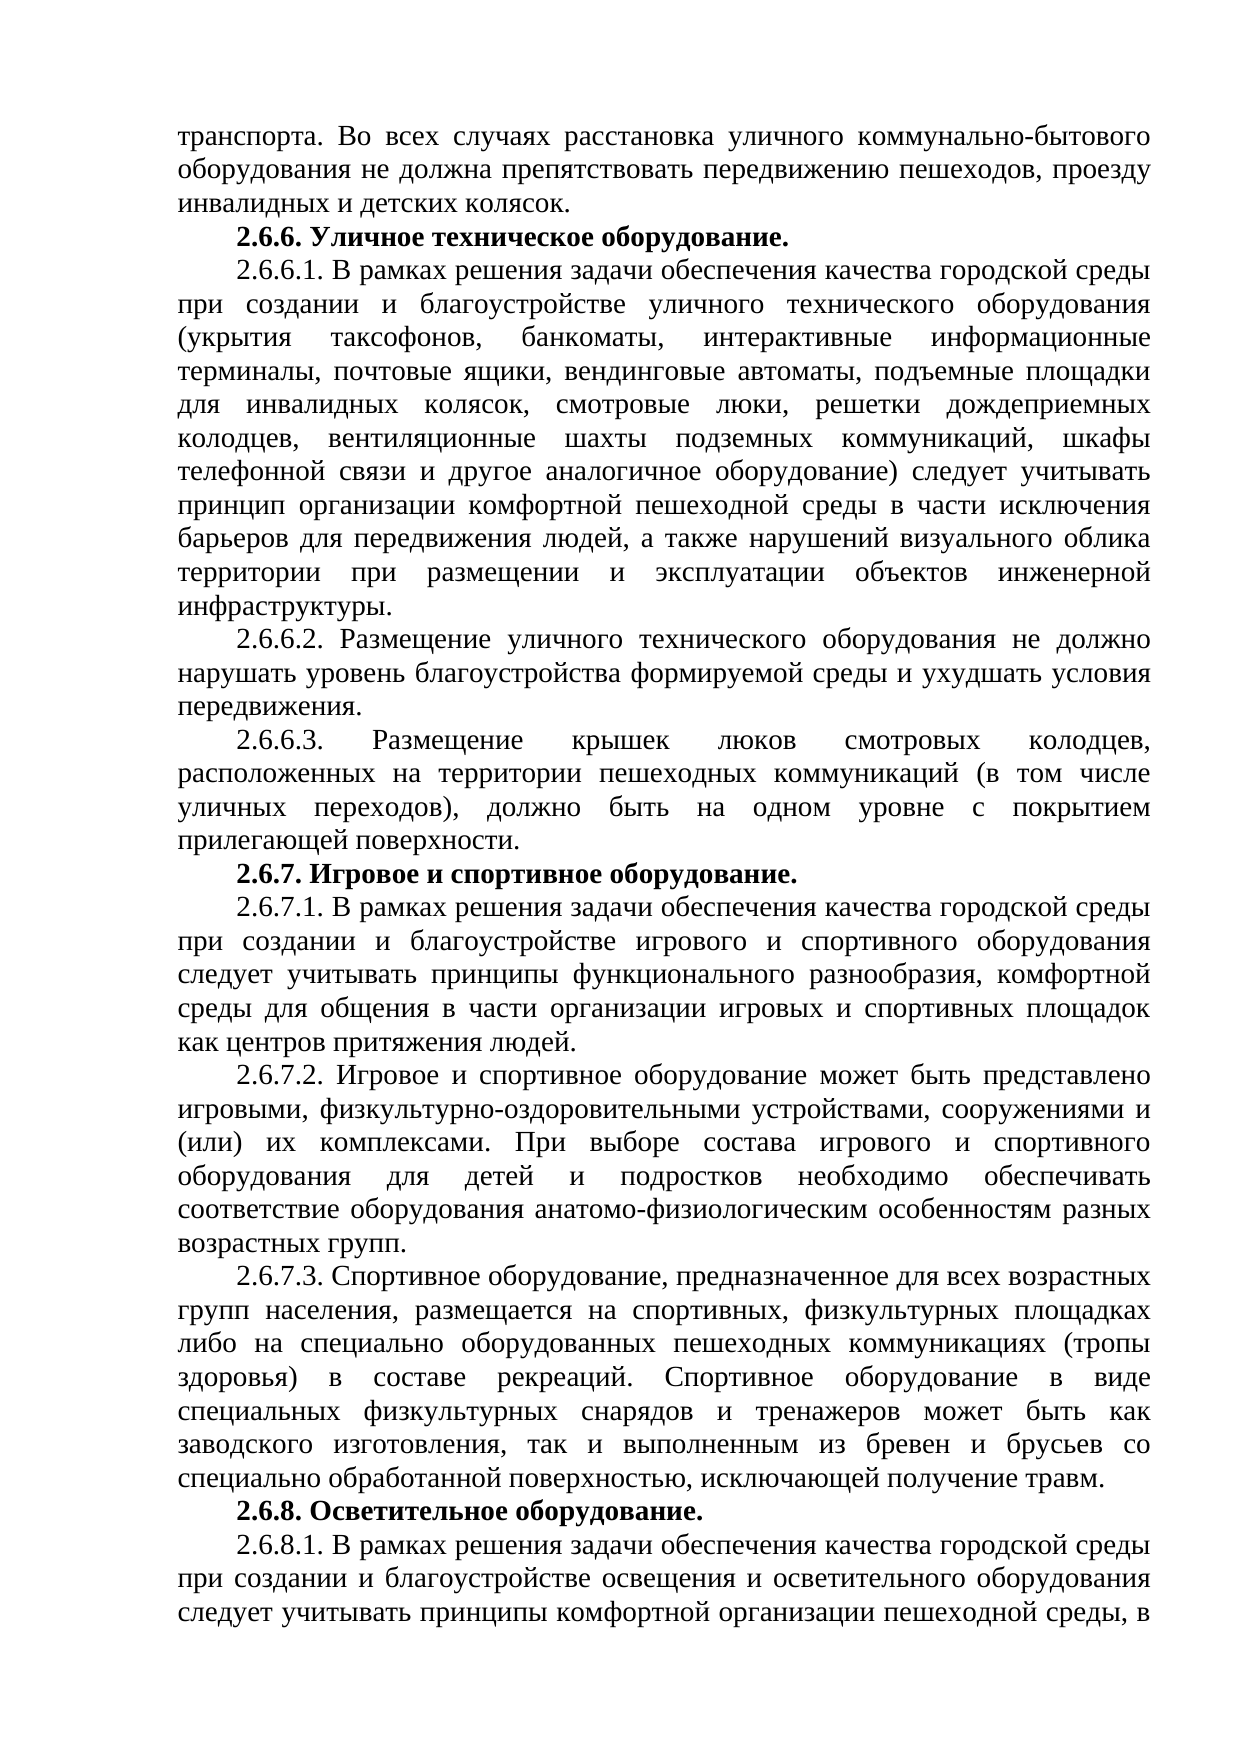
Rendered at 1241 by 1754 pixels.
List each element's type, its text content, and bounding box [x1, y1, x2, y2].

text 2.6.7. Игровое и спортивное оборудование. [177, 856, 1152, 889]
text 2.6.6. Уличное техническое оборудование. [177, 219, 1152, 252]
text 2.6.6.3. Размещение крышек люков смотровых колодцев, расположенных на территории пешеходных коммуникаций (в том числе уличных переходов), должно быть на одном уровне с покрытием прилегающей поверхности. [177, 722, 1152, 856]
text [177, 1527, 1152, 1627]
text 2.6.6.1. В рамках решения задачи обеспечения качества городской среды при создании и благоустройстве уличного технического оборудования (укрытия таксофонов, банкоматы, интерактивные информационные терминалы, почтовые ящики, вендинговые автоматы, подъемные площадки для инвалидных колясок, смотровые люки, решетки дождеприемных колодцев, вентиляционные шахты подземных коммуникаций, шкафы телефонной связи и другое аналогичное оборудование) следует учитывать принцип организации комфортной пешеходной среды в части исключения барьеров для передвижения людей, а также нарушений визуального облика территории при размещении и эксплуатации объектов инженерной инфраструктуры. [177, 252, 1152, 621]
text 2.6.6.2. Размещение уличного технического оборудования не должно нарушать уровень благоустройства формируемой среды и ухудшать условия передвижения. [177, 621, 1152, 722]
text 2.6.7.3. Спортивное оборудование, предназначенное для всех возрастных групп населения, размещается на спортивных, физкультурных площадках либо на специально оборудованных пешеходных коммуникациях (тропы здоровья) в составе рекреаций. Спортивное оборудование в виде специальных физкультурных снарядов и тренажеров может быть как заводского изготовления, так и выполненным из бревен и брусьев со специально обработанной поверхностью, исключающей получение травм. [177, 1258, 1152, 1493]
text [177, 118, 1152, 219]
text 2.6.7.1. В рамках решения задачи обеспечения качества городской среды при создании и благоустройстве игрового и спортивного оборудования следует учитывать принципы функционального разнообразия, комфортной среды для общения в части организации игровых и спортивных площадок как центров притяжения людей. [177, 889, 1152, 1057]
text 2.6.7.2. Игровое и спортивное оборудование может быть представлено игровыми, физкультурно-оздоровительными устройствами, сооружениями и (или) их комплексами. При выборе состава игрового и спортивного оборудования для детей и подростков необходимо обеспечивать соответствие оборудования анатомо-физиологическим особенностям разных возрастных групп. [177, 1057, 1152, 1258]
text 2.6.8. Осветительное оборудование. [177, 1493, 1152, 1527]
